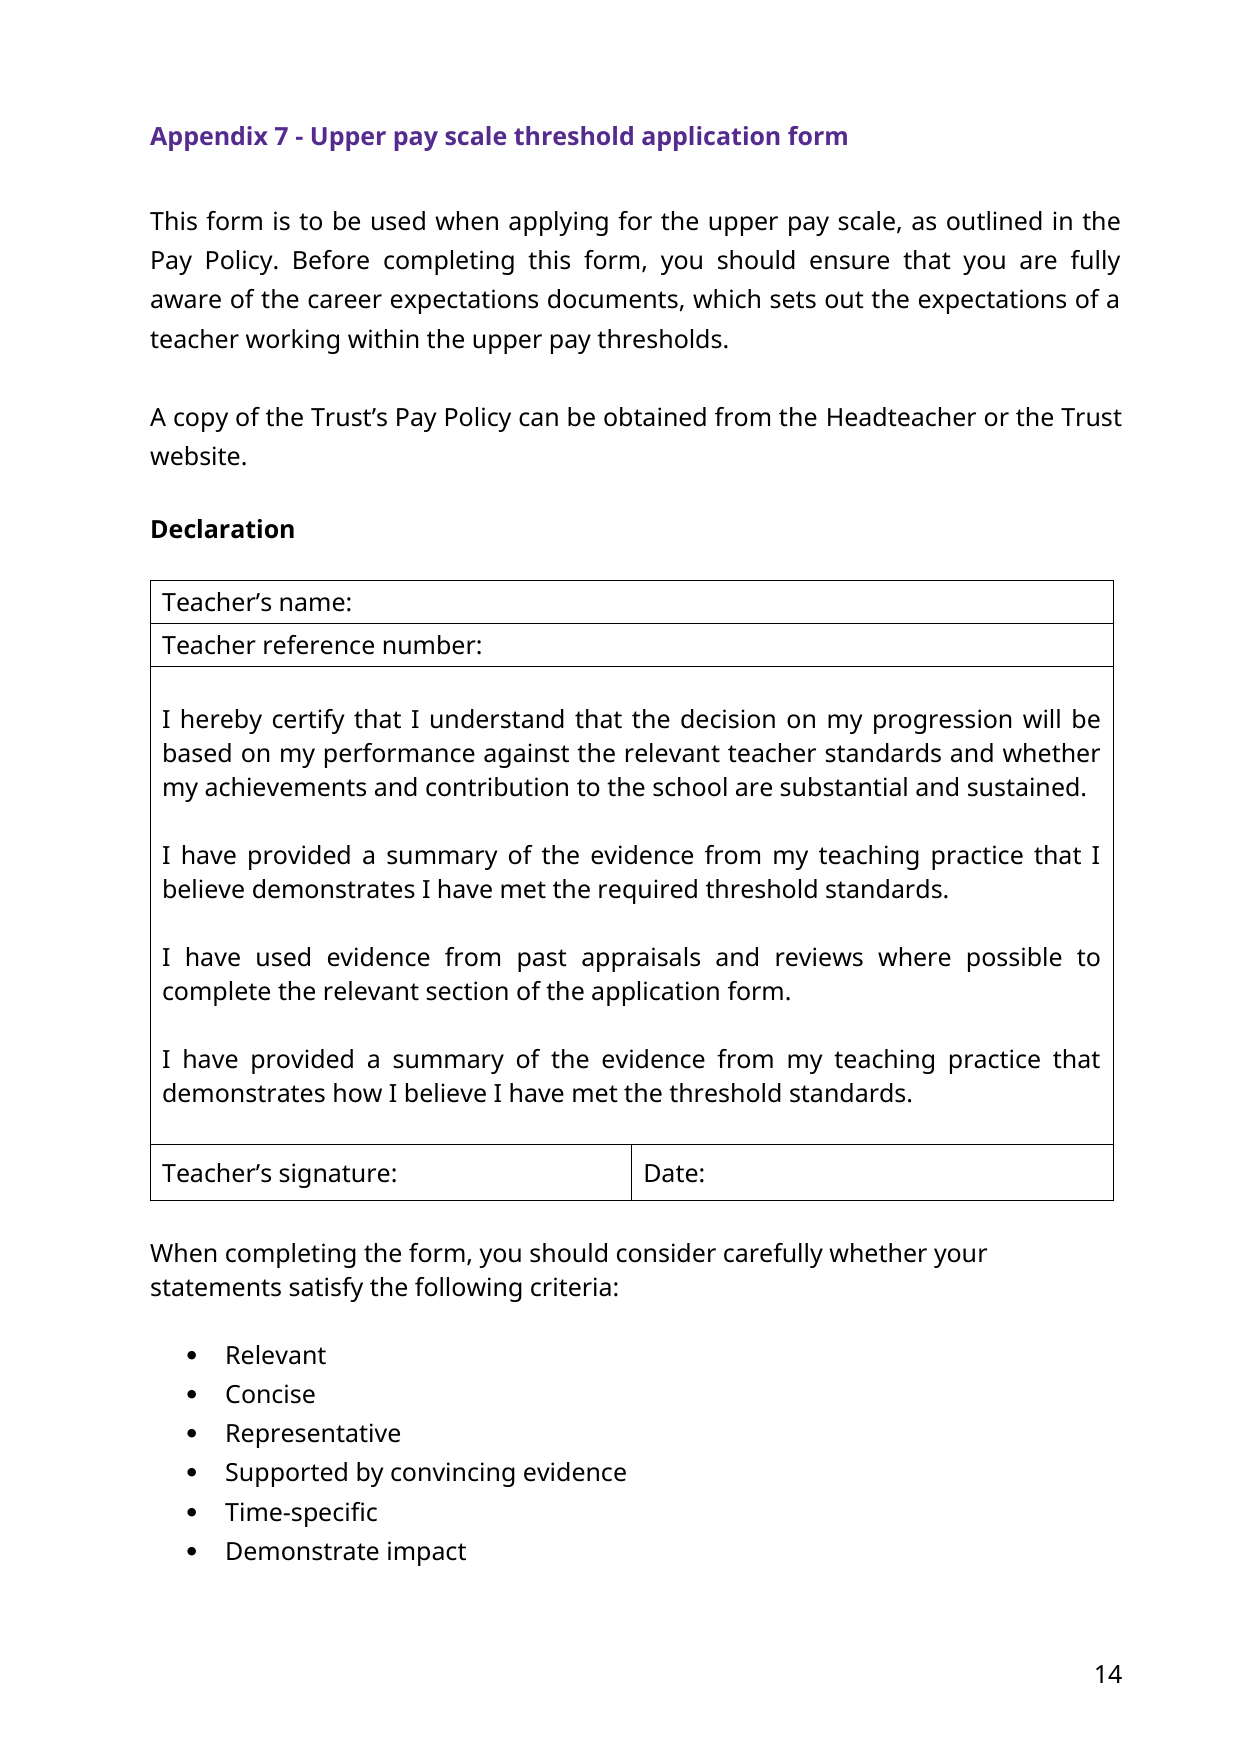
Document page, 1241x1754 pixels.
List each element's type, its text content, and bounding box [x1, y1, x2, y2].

table_cell Date: [632, 1145, 1113, 1200]
list Relevant [187, 1338, 1122, 1372]
list Concise [187, 1377, 1122, 1411]
list Supported by convincing evidence [187, 1455, 1122, 1489]
text When completing the form, you should consider carefully whether your statements satisfy the following criteria: [150, 1235, 1122, 1303]
table_cell Teacher’s signature: [151, 1145, 631, 1200]
text A copy of the Trust’s Pay Policy can be obtained from the Headteacher or the Trust website. [150, 400, 1122, 473]
subtitle Appendix 7 - Upper pay scale threshold application form [150, 118, 1122, 152]
table_header Teacher’s name: [151, 581, 1113, 623]
list Representative [187, 1416, 1122, 1450]
text This form is to be used when applying for the upper pay scale, as outlined in the Pay Policy. Before completing this form, you should ensure that you are fully aware of the career expectations documents, which sets out the expectations of a teacher working within the upper pay thresholds. [150, 204, 1122, 355]
table_cell Teacher reference number: [151, 624, 1113, 666]
text Declaration [150, 512, 1122, 546]
table_cell I hereby certify that I understand that the decision on my progression will be based on my performance against the relevant teacher standards and whether my achievements and contribution to the school are substantial and sustained. I have provided a summary of the evidence from my teaching practice that I believe demonstrates I have met the required threshold standards. I have used evidence from past appraisals and reviews where possible to complete the relevant section of the application form. I have provided a summary of the evidence from my teaching practice that demonstrates how I believe I have met the threshold standards. [151, 667, 1113, 1144]
list Time-specific [187, 1494, 1122, 1528]
list Demonstrate impact [187, 1533, 1122, 1567]
